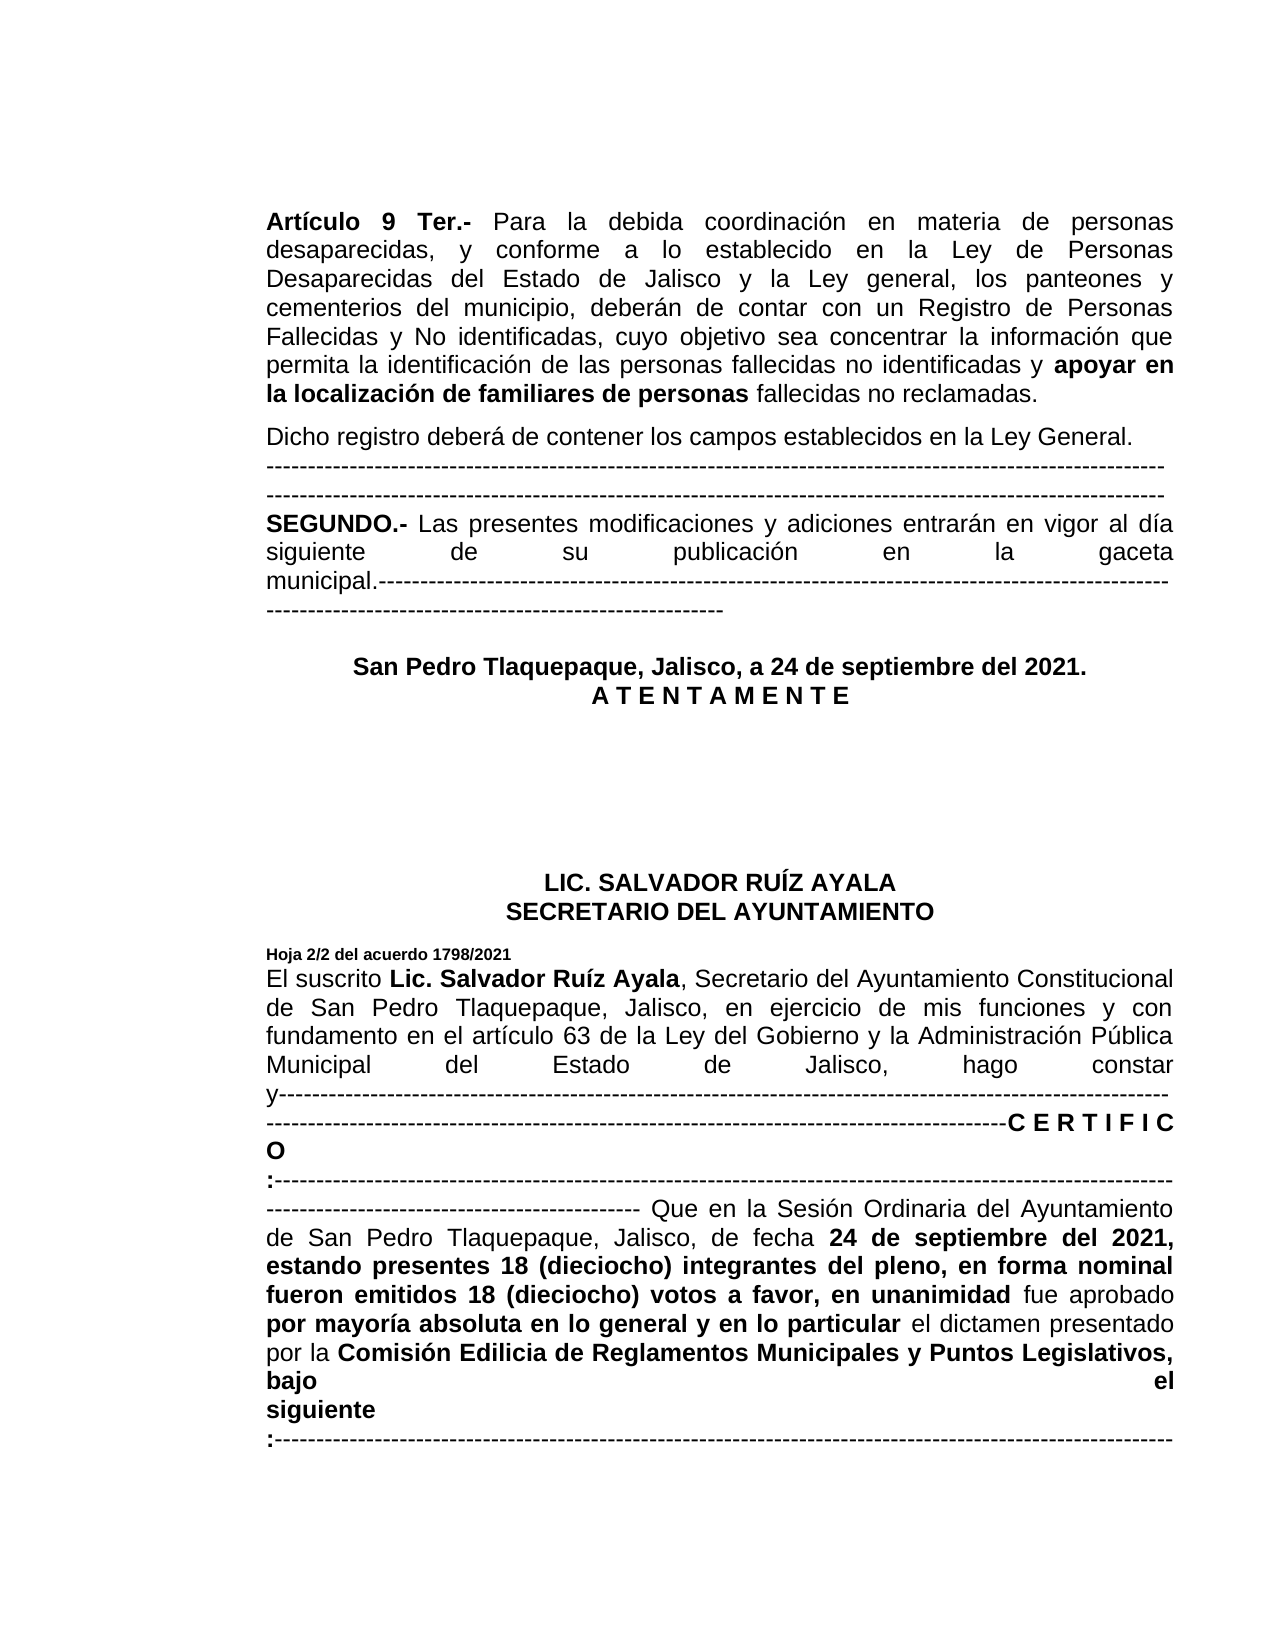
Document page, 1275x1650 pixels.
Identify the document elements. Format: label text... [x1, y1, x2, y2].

text ------------------------------------------------------------------------------------------------------------------------------------------------------------------------------------------------------------------------ [266, 451, 1169, 509]
text Artículo 9 Ter.- Para la debida coordinación en materia de personas desaparecidas, y conforme a lo establecido en la Ley de Personas Desaparecidas del Estado de Jalisco y la Ley general, los panteones y cementerios del municipio, deberán de contar con un Registro de Personas Fallecidas y No identificadas, cuyo objetivo sea concentrar la información que permita la identificación de las personas fallecidas no identificadas y apoyar en la localización de familiares de personas fallecidas no reclamadas. [266, 207, 1174, 408]
text Hoja 2/2 del acuerdo 1798/2021 [266, 945, 1174, 964]
text San Pedro Tlaquepaque, Jalisco, a 24 de septiembre del 2021. [266, 652, 1174, 681]
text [266, 964, 1174, 1453]
text LIC. SALVADOR RUÍZ AYALA [266, 868, 1174, 897]
text A T E N T A M E N T E [266, 681, 1174, 710]
text SECRETARIO DEL AYUNTAMIENTO [266, 897, 1174, 926]
text SEGUNDO.- Las presentes modificaciones y adiciones entrarán en vigor al día siguiente de su publicación en la gaceta municipal.------------------------------------------------------------------------------------------------------------------------------------------------------ [266, 509, 1174, 624]
text Dicho registro deberá de contener los campos establecidos en la Ley General. [266, 422, 1169, 451]
